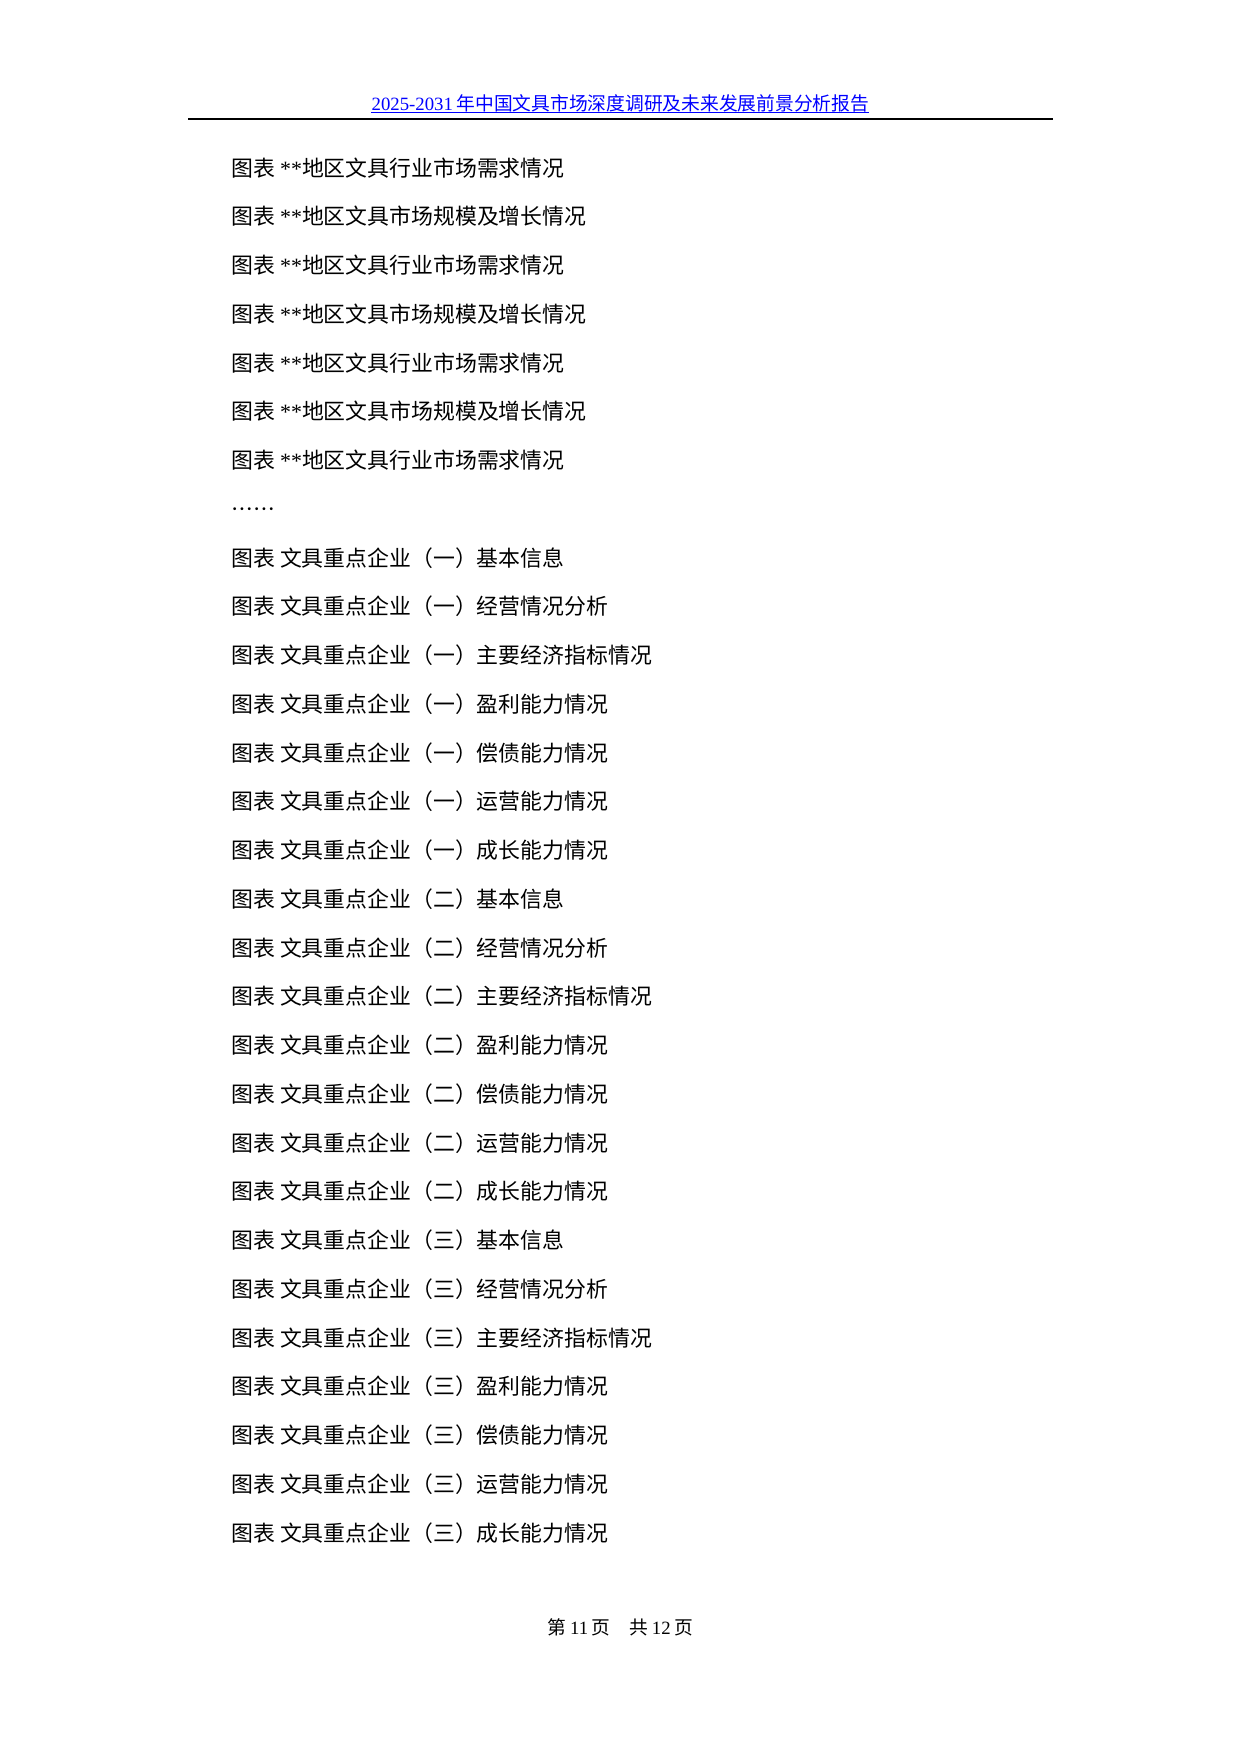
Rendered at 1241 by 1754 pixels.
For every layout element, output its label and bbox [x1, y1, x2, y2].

text [187, 150, 1053, 1548]
